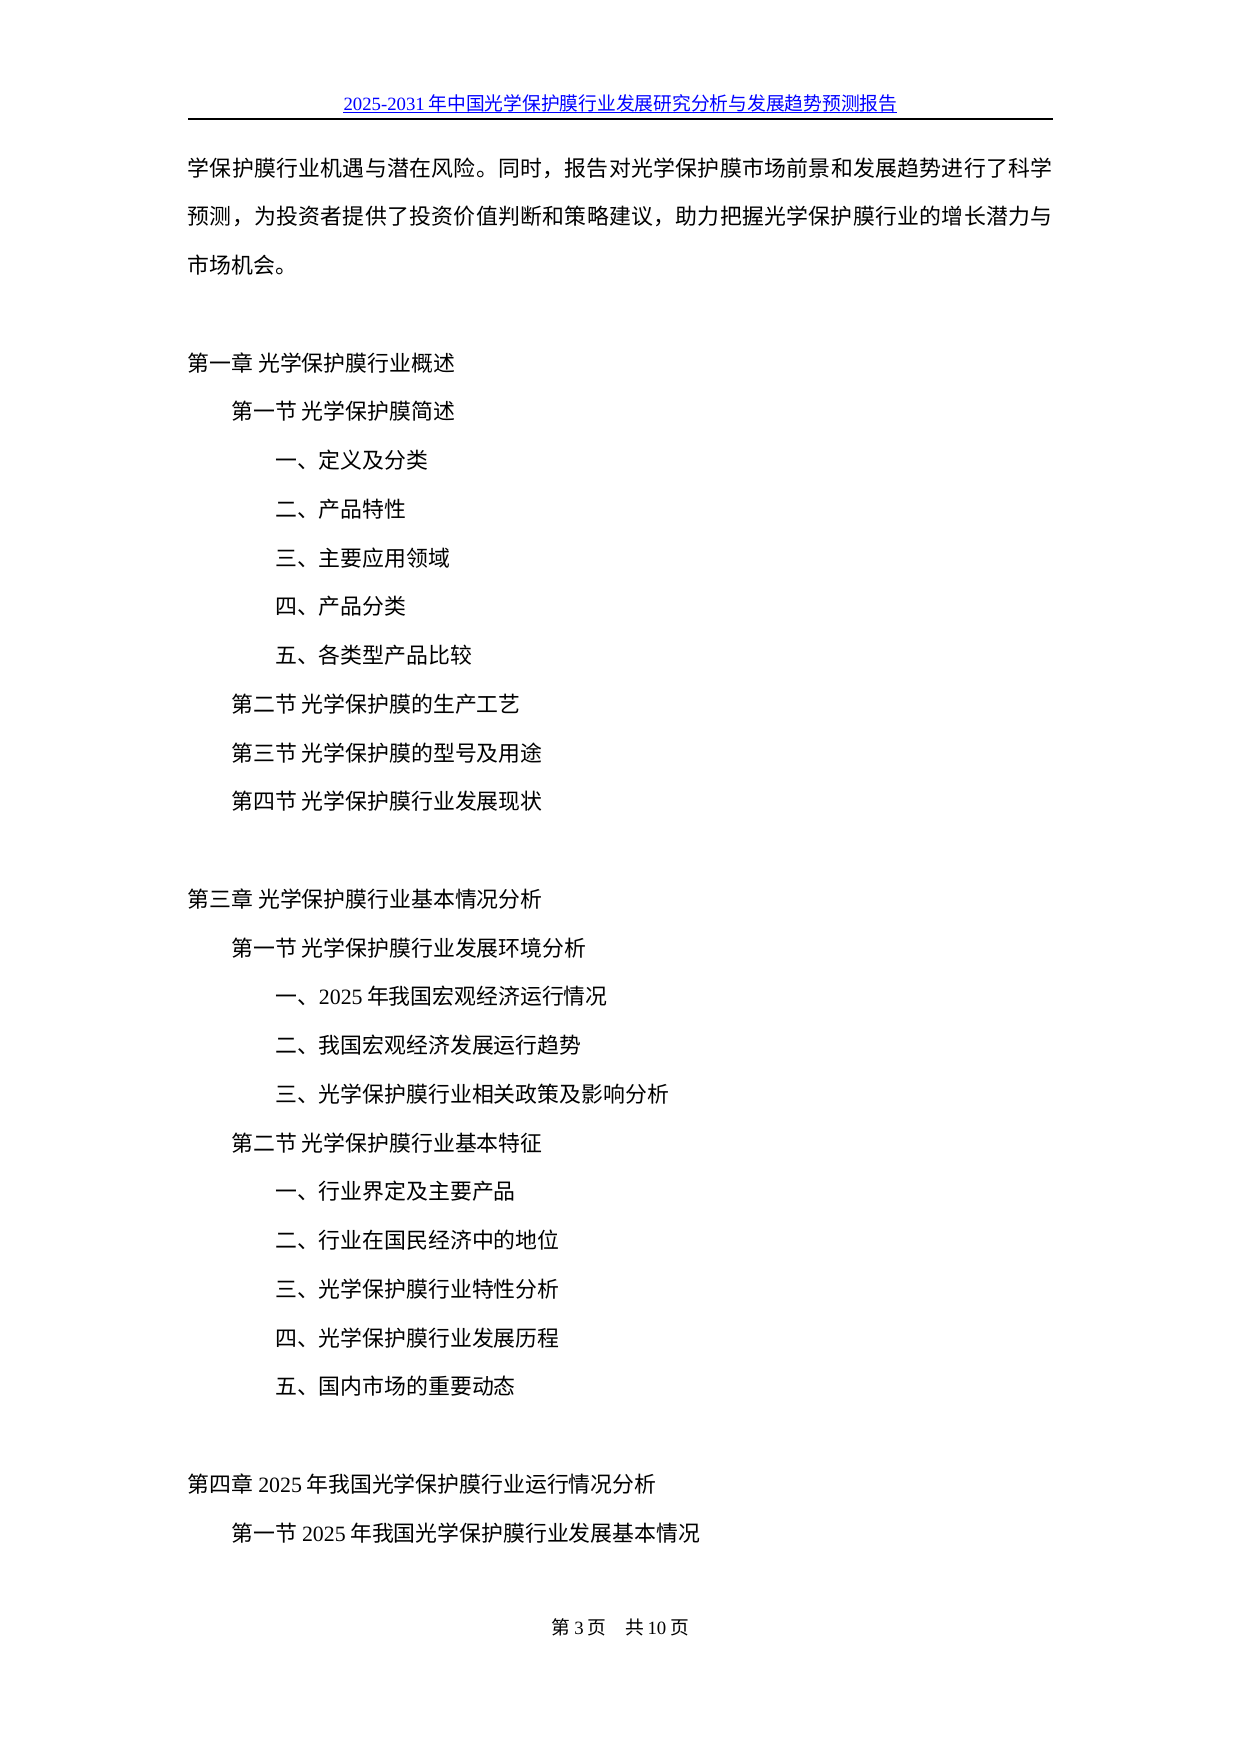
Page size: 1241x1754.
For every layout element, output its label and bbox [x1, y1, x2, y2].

text [187, 150, 1053, 1548]
